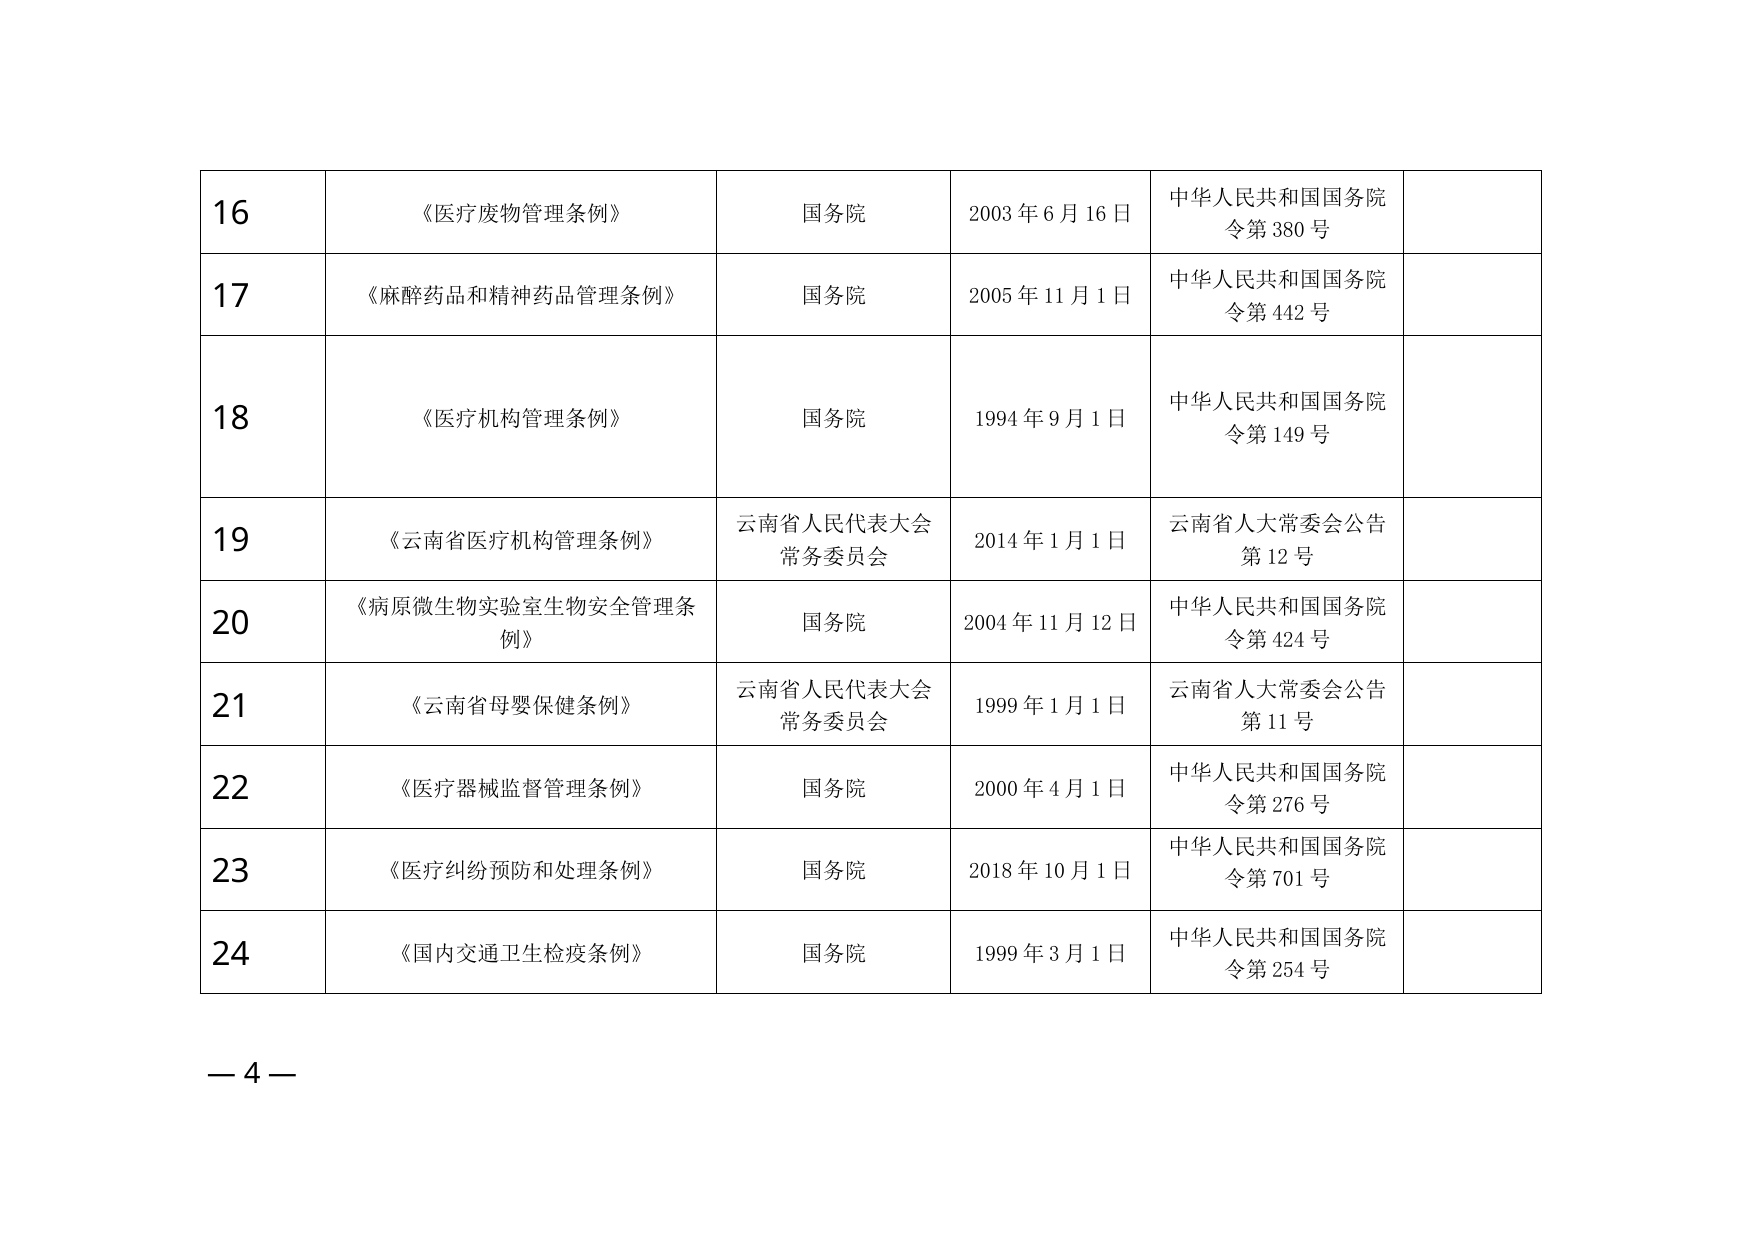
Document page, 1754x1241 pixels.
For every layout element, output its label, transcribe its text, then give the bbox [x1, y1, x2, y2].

table_cell 国务院 [717, 746, 950, 828]
table_cell 国务院 [717, 254, 950, 335]
table_cell [201, 254, 325, 335]
table_cell 中华人民共和国国务院令第380号 [1151, 171, 1403, 253]
table_cell 国务院 [717, 581, 950, 662]
table_cell 云南省人大常委会公告第11号 [1151, 663, 1403, 745]
table_cell 云南省人民代表大会常务委员会 [717, 663, 950, 745]
table_cell 《医疗废物管理条例》 [326, 171, 716, 253]
table_cell 1999年1月1日 [951, 663, 1150, 745]
table_cell 中华人民共和国国务院令第424号 [1151, 581, 1403, 662]
table_cell 《云南省医疗机构管理条例》 [326, 498, 716, 579]
table_cell 2003年6月16日 [951, 171, 1150, 253]
table_cell [1404, 498, 1541, 579]
table_cell 中华人民共和国国务院令第442号 [1151, 254, 1403, 335]
table_cell 中华人民共和国国务院令第701号 [1151, 829, 1403, 910]
table_cell [1404, 829, 1541, 910]
table_cell 《云南省母婴保健条例》 [326, 663, 716, 745]
table_cell 《国内交通卫生检疫条例》 [326, 911, 716, 993]
table_cell [201, 498, 325, 579]
table_cell [1404, 663, 1541, 745]
table_cell 《医疗器械监督管理条例》 [326, 746, 716, 828]
table_cell [201, 746, 325, 828]
table_cell 国务院 [717, 911, 950, 993]
table_cell 《医疗机构管理条例》 [326, 336, 716, 497]
table_cell [201, 829, 325, 910]
table_cell 中华人民共和国国务院令第149号 [1151, 336, 1403, 497]
table_cell [201, 171, 325, 253]
table_cell 2004年11月12日 [951, 581, 1150, 662]
table_cell [1404, 746, 1541, 828]
table_cell 中华人民共和国国务院令第276号 [1151, 746, 1403, 828]
table_cell 《医疗纠纷预防和处理条例》 [326, 829, 716, 910]
table_cell [201, 336, 325, 497]
table_cell [1404, 254, 1541, 335]
table_cell 2005年11月1日 [951, 254, 1150, 335]
table_cell [1404, 911, 1541, 993]
table_cell 云南省人大常委会公告第12号 [1151, 498, 1403, 579]
table_cell 国务院 [717, 336, 950, 497]
table_cell 云南省人民代表大会常务委员会 [717, 498, 950, 579]
table_cell 国务院 [717, 171, 950, 253]
table_cell 国务院 [717, 829, 950, 910]
table_cell 中华人民共和国国务院令第254号 [1151, 911, 1403, 993]
table_cell [201, 911, 325, 993]
table_cell 1994年9月1日 [951, 336, 1150, 497]
table_cell 《麻醉药品和精神药品管理条例》 [326, 254, 716, 335]
table_cell 2014年1月1日 [951, 498, 1150, 579]
table_cell [1404, 336, 1541, 497]
table_cell 1999年3月1日 [951, 911, 1150, 993]
table_cell [1404, 171, 1541, 253]
table_cell 2018年10月1日 [951, 829, 1150, 910]
table_cell [201, 663, 325, 745]
table_cell 2000年4月1日 [951, 746, 1150, 828]
table_cell [201, 581, 325, 662]
table_cell [1404, 581, 1541, 662]
table_cell 《病原微生物实验室生物安全管理条例》 [326, 581, 716, 662]
